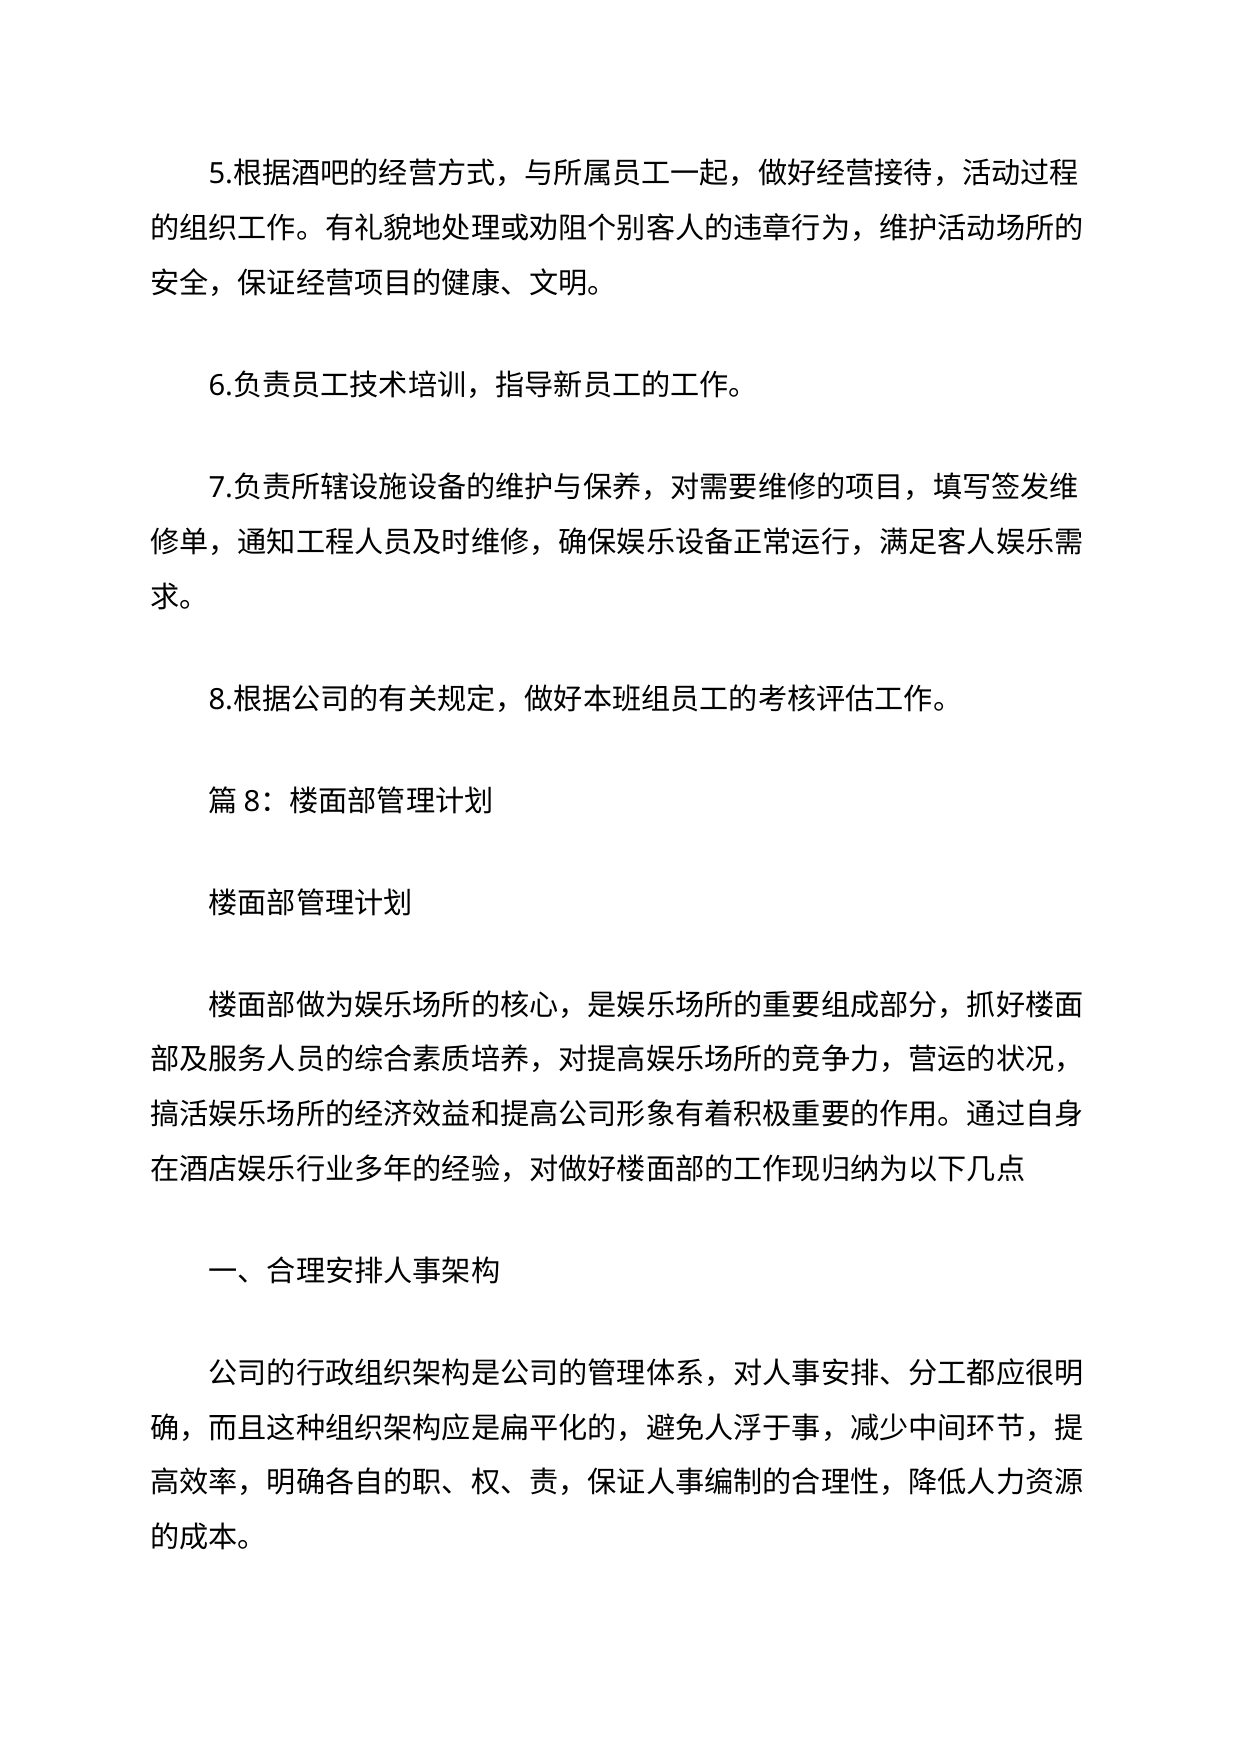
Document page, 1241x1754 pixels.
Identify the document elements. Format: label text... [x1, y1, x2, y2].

text 楼面部做为娱乐场所的核心，是娱乐场所的重要组成部分，抓好楼面部及服务人员的综合素质培养，对提高娱乐场所的竞争力，营运的状况，搞活娱乐场所的经济效益和提高公司形象有着积极重要的作用。通过自身在酒店娱乐行业多年的经验，对做好楼面部的工作现归纳为以下几点 [150, 981, 1090, 1188]
text 7.负责所辖设施设备的维护与保养，对需要维修的项目，填写签发维修单，通知工程人员及时维修，确保娱乐设备正常运行，满足客人娱乐需求。 [150, 464, 1090, 616]
text 一、合理安排人事架构 [150, 1247, 1090, 1290]
text 篇8：楼面部管理计划 [150, 777, 1090, 820]
text 公司的行政组织架构是公司的管理体系，对人事安排、分工都应很明确，而且这种组织架构应是扁平化的，避免人浮于事，减少中间环节，提高效率，明确各自的职、权、责，保证人事编制的合理性，降低人力资源的成本。 [150, 1349, 1090, 1556]
text 5.根据酒吧的经营方式，与所属员工一起，做好经营接待，活动过程的组织工作。有礼貌地处理或劝阻个别客人的违章行为，维护活动场所的安全，保证经营项目的健康、文明。 [150, 150, 1090, 302]
text 8.根据公司的有关规定，做好本班组员工的考核评估工作。 [150, 675, 1090, 718]
text 楼面部管理计划 [150, 879, 1090, 922]
text 6.负责员工技术培训，指导新员工的工作。 [150, 362, 1090, 404]
